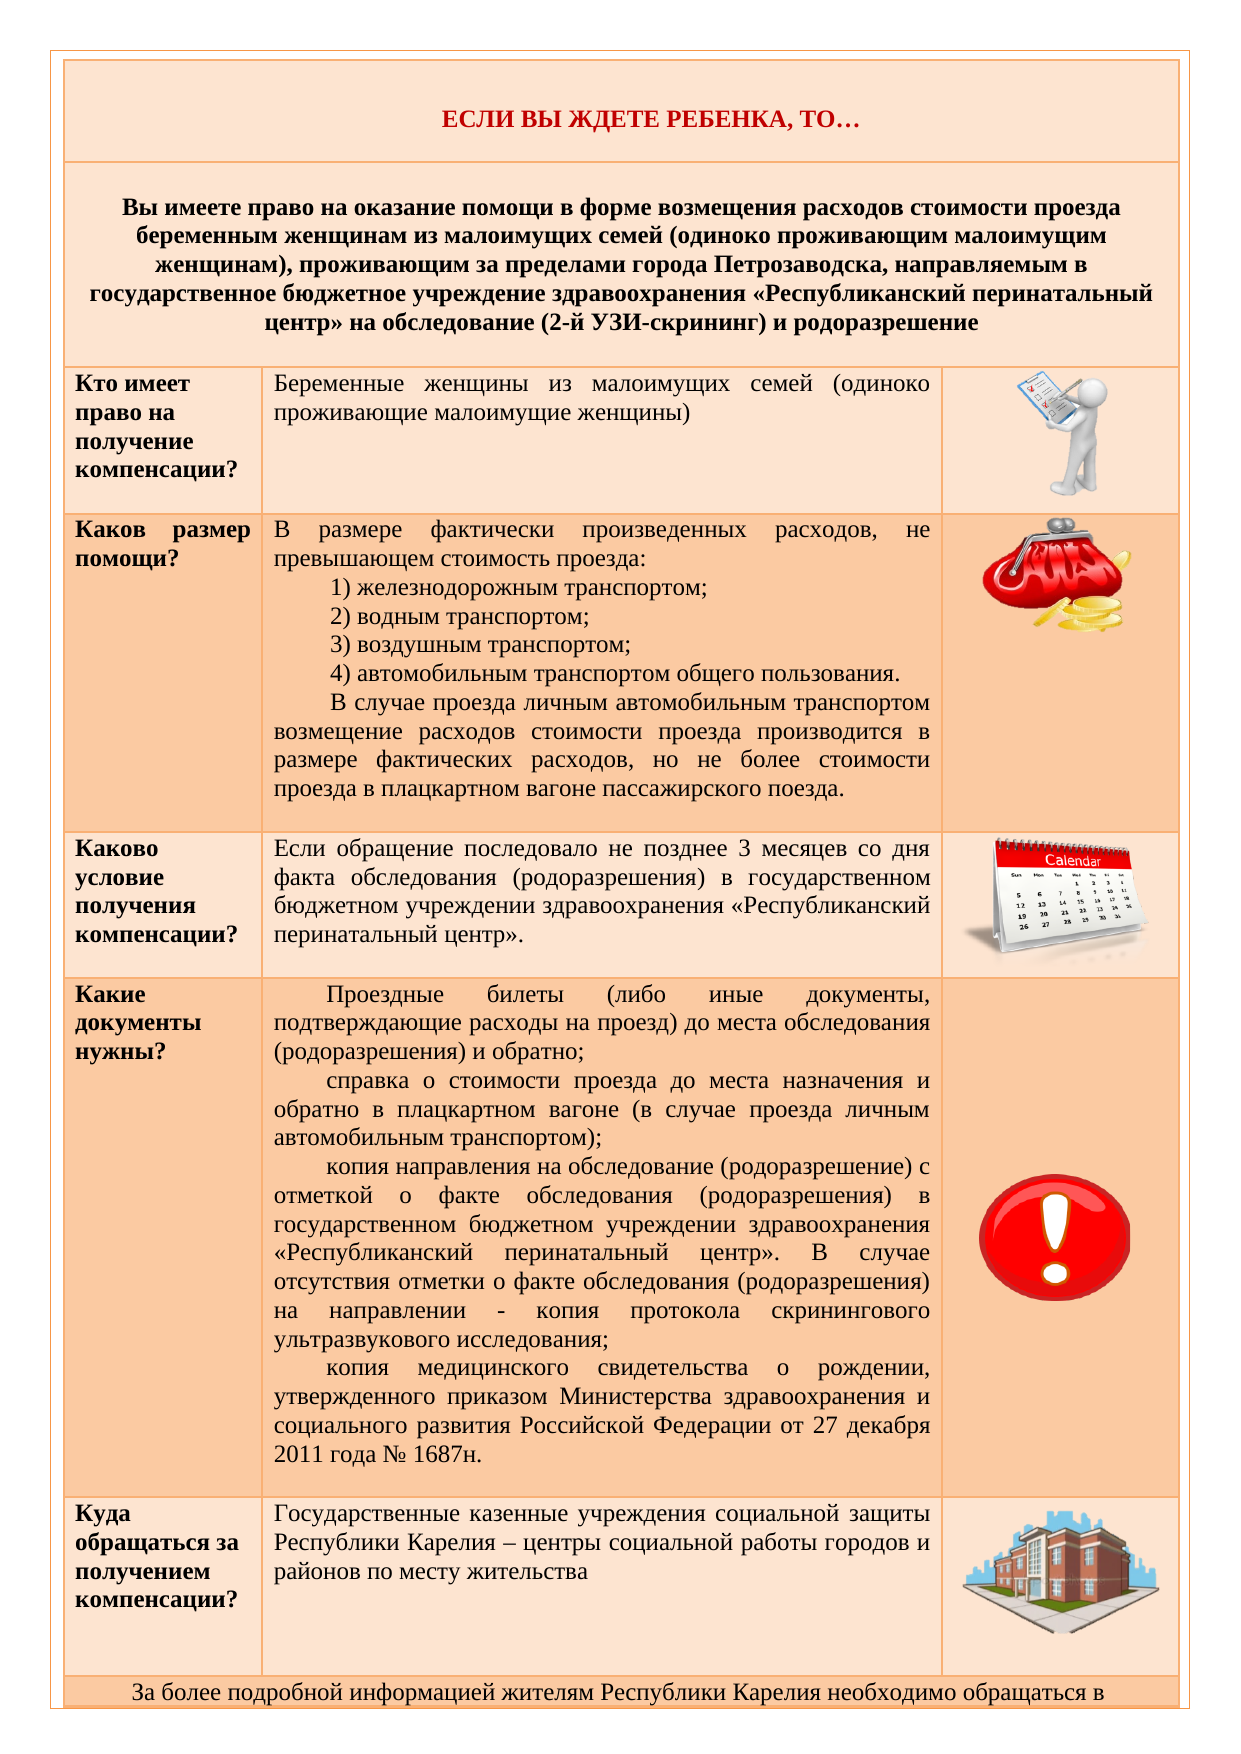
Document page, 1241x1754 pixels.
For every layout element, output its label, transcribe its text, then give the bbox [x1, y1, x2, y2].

table_cell Каково условие получения компенсации? [65, 833, 261, 977]
table_cell Какие документы нужны? [65, 979, 261, 1496]
picture [979, 1174, 1130, 1301]
table_cell [943, 979, 1178, 1496]
table_cell Вы имеете право на оказание помощи в форме возмещения расходов стоимости проезда беременным женщинам из малоимущих семей (одиноко проживающим малоимущим женщинам), проживающим за пределами города Петрозаводска, направляемым в государственное бюджетное учреждение здравоохранения «Республиканский перинатальный центр» на обследование (2-й УЗИ-скрининг) и родоразрешение [65, 163, 1178, 366]
table_cell В размере фактически произведенных расходов, не превышающем стоимость проезда: 1) железнодорожным транспортом; 2) водным транспортом; 3) воздушным транспортом; 4) автомобильным транспортом общего пользования. В случае проезда личным автомобильным транспортом возмещение расходов стоимости проезда производится в размере фактических расходов, но не более стоимости проезда в плацкартном вагоне пассажирского поезда. [263, 515, 941, 831]
table_cell [943, 1498, 1178, 1674]
table_cell Беременные женщины из малоимущих семей (одиноко проживающие малоимущие женщины) [263, 368, 941, 512]
table_cell [943, 833, 1178, 977]
table_cell Кто имеет право на получение компенсации? [65, 368, 261, 512]
table_header ЕСЛИ ВЫ ЖДЕТЕ РЕБЕНКА, ТО… [65, 61, 1178, 161]
picture [975, 514, 1146, 645]
table_cell [943, 368, 1178, 512]
table_cell Если обращение последовало не позднее 3 месяцев со дня факта обследования (родоразрешения) в государственном бюджетном учреждении здравоохранения «Республиканский перинатальный центр». [263, 833, 941, 977]
table_cell Куда обращаться за получением компенсации? [65, 1498, 261, 1674]
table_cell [65, 1677, 1178, 1705]
picture [953, 832, 1168, 967]
table_cell Государственные казенные учреждения социальной защиты Республики Карелия – центры социальной работы городов и районов по месту жительства [263, 1498, 941, 1674]
table_cell Проездные билеты (либо иные документы, подтверждающие расходы на проезд) до места обследования (родоразрешения) и обратно; справка о стоимости проезда до места назначения и обратно в плацкартном вагоне (в случае проезда личным автомобильным транспортом); копия направления на обследование (родоразрешение) с отметкой о факте обследования (родоразрешения) в государственном бюджетном учреждении здравоохранения «Республиканский перинатальный центр». В случае отсутствия отметки о факте обследования (родоразрешения) на направлении - копия протокола скринингового ультразвукового исследования; копия медицинского свидетельства о рождении, утвержденного приказом Министерства здравоохранения и социального развития Российской Федерации от 27 декабря 2011 года № 1687н. [263, 979, 941, 1496]
table_cell Каков размер помощи? [65, 515, 261, 831]
table_cell [943, 515, 1178, 831]
picture [961, 1498, 1160, 1638]
picture [1012, 368, 1109, 497]
